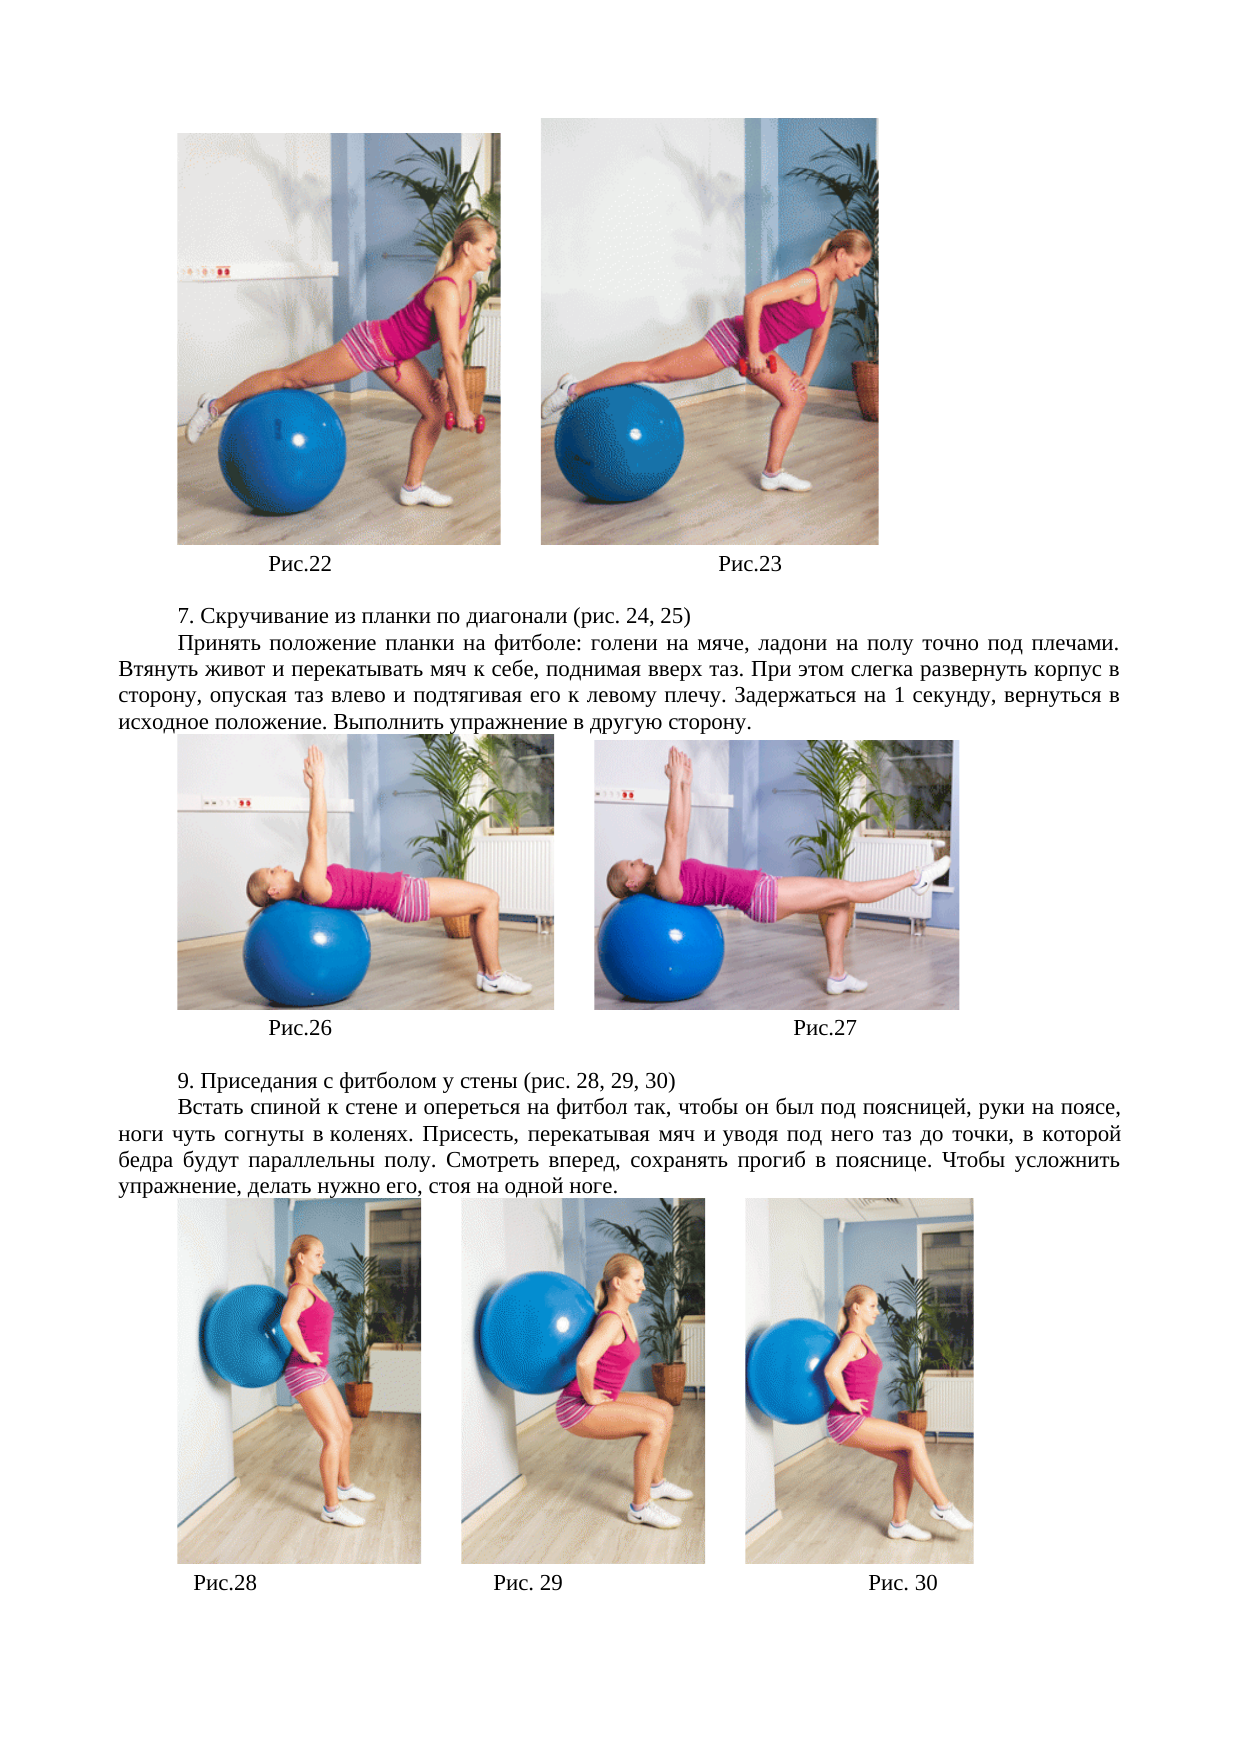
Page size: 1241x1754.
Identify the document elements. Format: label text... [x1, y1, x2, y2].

text Рис.28 Рис. 29 Рис. 30 [118, 1569, 1122, 1595]
text Принять положение планки на фитболе: голени на мяче, ладони на полу точно под плечами. Втянуть живот и перекатывать мяч к себе, поднимая вверх таз. При этом слегка развернуть корпус в сторону, опуская таз влево и подтягивая его к левому плечу. Задержаться на 1 секунду, вернуться в исходное положение. Выполнить упражнение в другую сторону. [118, 629, 1122, 734]
text Рис.26 Рис.27 [118, 1014, 1122, 1041]
picture [177, 734, 555, 1010]
text Рис.22 Рис.23 [118, 550, 1122, 576]
picture [745, 1198, 974, 1564]
picture [540, 118, 879, 545]
picture [594, 740, 960, 1010]
text Встать спиной к стене и опереться на фитбол так, чтобы он был под поясницей, руки на поясе, ноги чуть согнуты в коленях. Присесть, перекатывая мяч и уводя под него таз до точки, в которой бедра будут параллельны полу. Смотреть вперед, сохранять прогиб в пояснице. Чтобы усложнить упражнение, делать нужно его, стоя на одной ноге. [118, 1093, 1122, 1199]
picture [177, 1198, 422, 1564]
picture [177, 133, 501, 545]
picture [461, 1198, 706, 1564]
text 9. Приседания с фитболом у стены (рис. 28, 29, 30) [118, 1067, 1122, 1093]
text 7. Скручивание из планки по диагонали (рис. 24, 25) [118, 602, 1122, 629]
